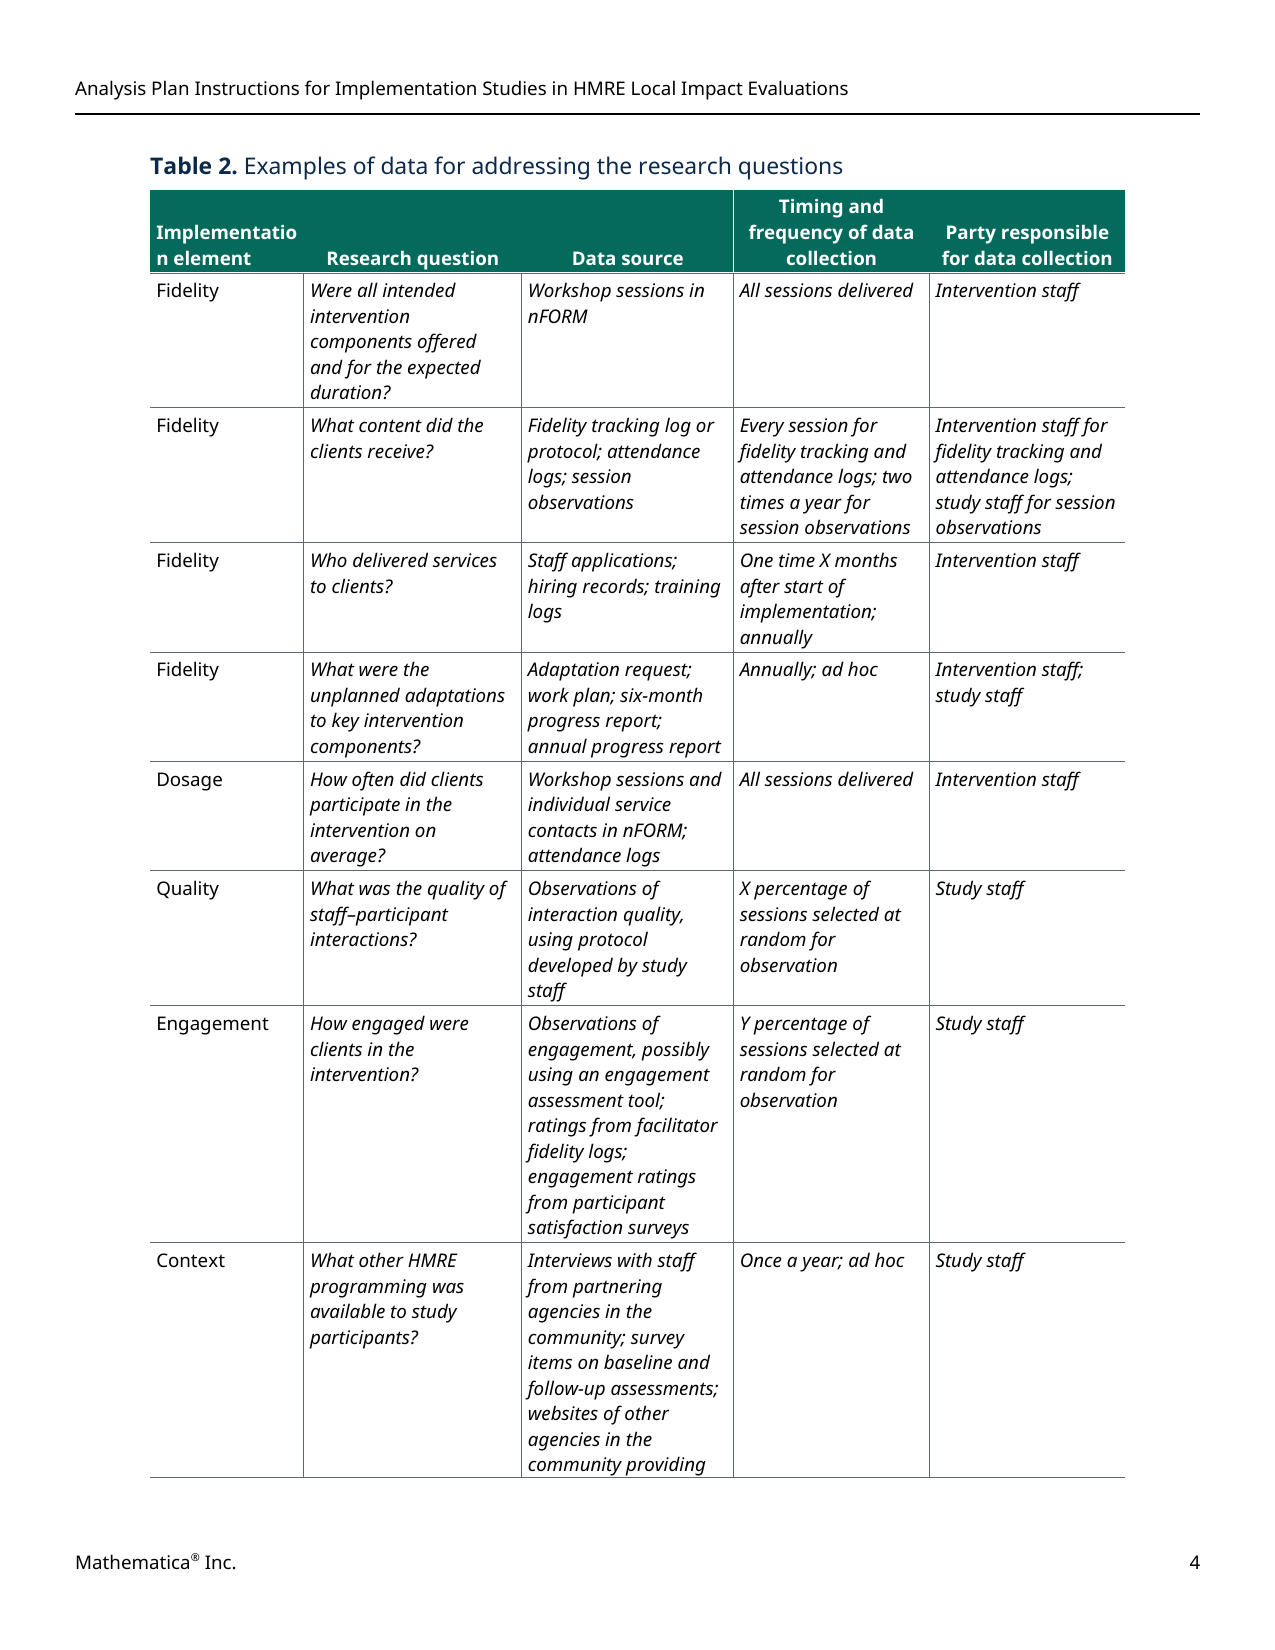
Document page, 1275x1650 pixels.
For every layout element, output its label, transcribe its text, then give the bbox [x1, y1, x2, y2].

table_header Research question [304, 190, 522, 272]
table_cell Intervention staff for fidelity tracking and attendance logs; study staff for session observations [930, 408, 1125, 542]
table_cell Adaptation request; work plan; six-month progress report; annual progress report [522, 653, 733, 761]
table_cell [522, 1243, 733, 1477]
table_cell Workshop sessions and individual service contacts in nFORM; attendance logs [522, 762, 733, 870]
table_cell All sessions delivered [734, 274, 929, 407]
table_cell How engaged were clients in the intervention? [304, 1006, 521, 1242]
table_cell Annually; ad hoc [734, 653, 929, 761]
table_cell What were the unplanned adaptations to key intervention components? [304, 653, 521, 761]
table_cell Context [150, 1243, 303, 1477]
table_cell Fidelity [150, 408, 303, 542]
title Table 2. Examples of data for addressing the research questions [150, 150, 1125, 181]
table_cell Intervention staff [930, 274, 1125, 407]
table_header Implementation element [150, 190, 304, 272]
table_cell Fidelity tracking log or protocol; attendance logs; session observations [522, 408, 733, 542]
table_cell Fidelity [150, 274, 303, 407]
table_cell Fidelity [150, 543, 303, 652]
table_cell Quality [150, 871, 303, 1005]
table_cell Observations of engagement, possibly using an engagement assessment tool; ratings from facilitator fidelity logs; engagement ratings from participant satisfaction surveys [522, 1006, 733, 1242]
table_cell Staff applications; hiring records; training logs [522, 543, 733, 652]
table_cell What was the quality of staff–participant interactions? [304, 871, 521, 1005]
table_header Timing and frequency of data collection [734, 190, 929, 272]
table_cell Y percentage of sessions selected at random for observation [734, 1006, 929, 1242]
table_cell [304, 1243, 521, 1477]
table_cell Study staff [930, 871, 1125, 1005]
table_cell Intervention staff [930, 762, 1125, 870]
table_cell All sessions delivered [734, 762, 929, 870]
table_cell Study staff [930, 1243, 1125, 1477]
table_cell Were all intended intervention components offered and for the expected duration? [304, 274, 521, 407]
table_cell Study staff [930, 1006, 1125, 1242]
table_cell Workshop sessions in nFORM [522, 274, 733, 407]
table_cell Once a year; ad hoc [734, 1243, 929, 1477]
table_cell Fidelity [150, 653, 303, 761]
table_cell Intervention staff [930, 543, 1125, 652]
table_cell Engagement [150, 1006, 303, 1242]
table_cell Who delivered services to clients? [304, 543, 521, 652]
table_cell Dosage [150, 762, 303, 870]
table_header Party responsible for data collection [929, 190, 1125, 272]
table_cell One time X months after start of implementation; annually [734, 543, 929, 652]
table_cell What content did the clients receive? [304, 408, 521, 542]
table_cell Observations of interaction quality, using protocol developed by study staff [522, 871, 733, 1005]
table_header Data source [522, 190, 733, 272]
table_cell Every session for fidelity tracking and attendance logs; two times a year for session observations [734, 408, 929, 542]
table_cell How often did clients participate in the intervention on average? [304, 762, 521, 870]
table_cell X percentage of sessions selected at random for observation [734, 871, 929, 1005]
table_cell Intervention staff; study staff [930, 653, 1125, 761]
